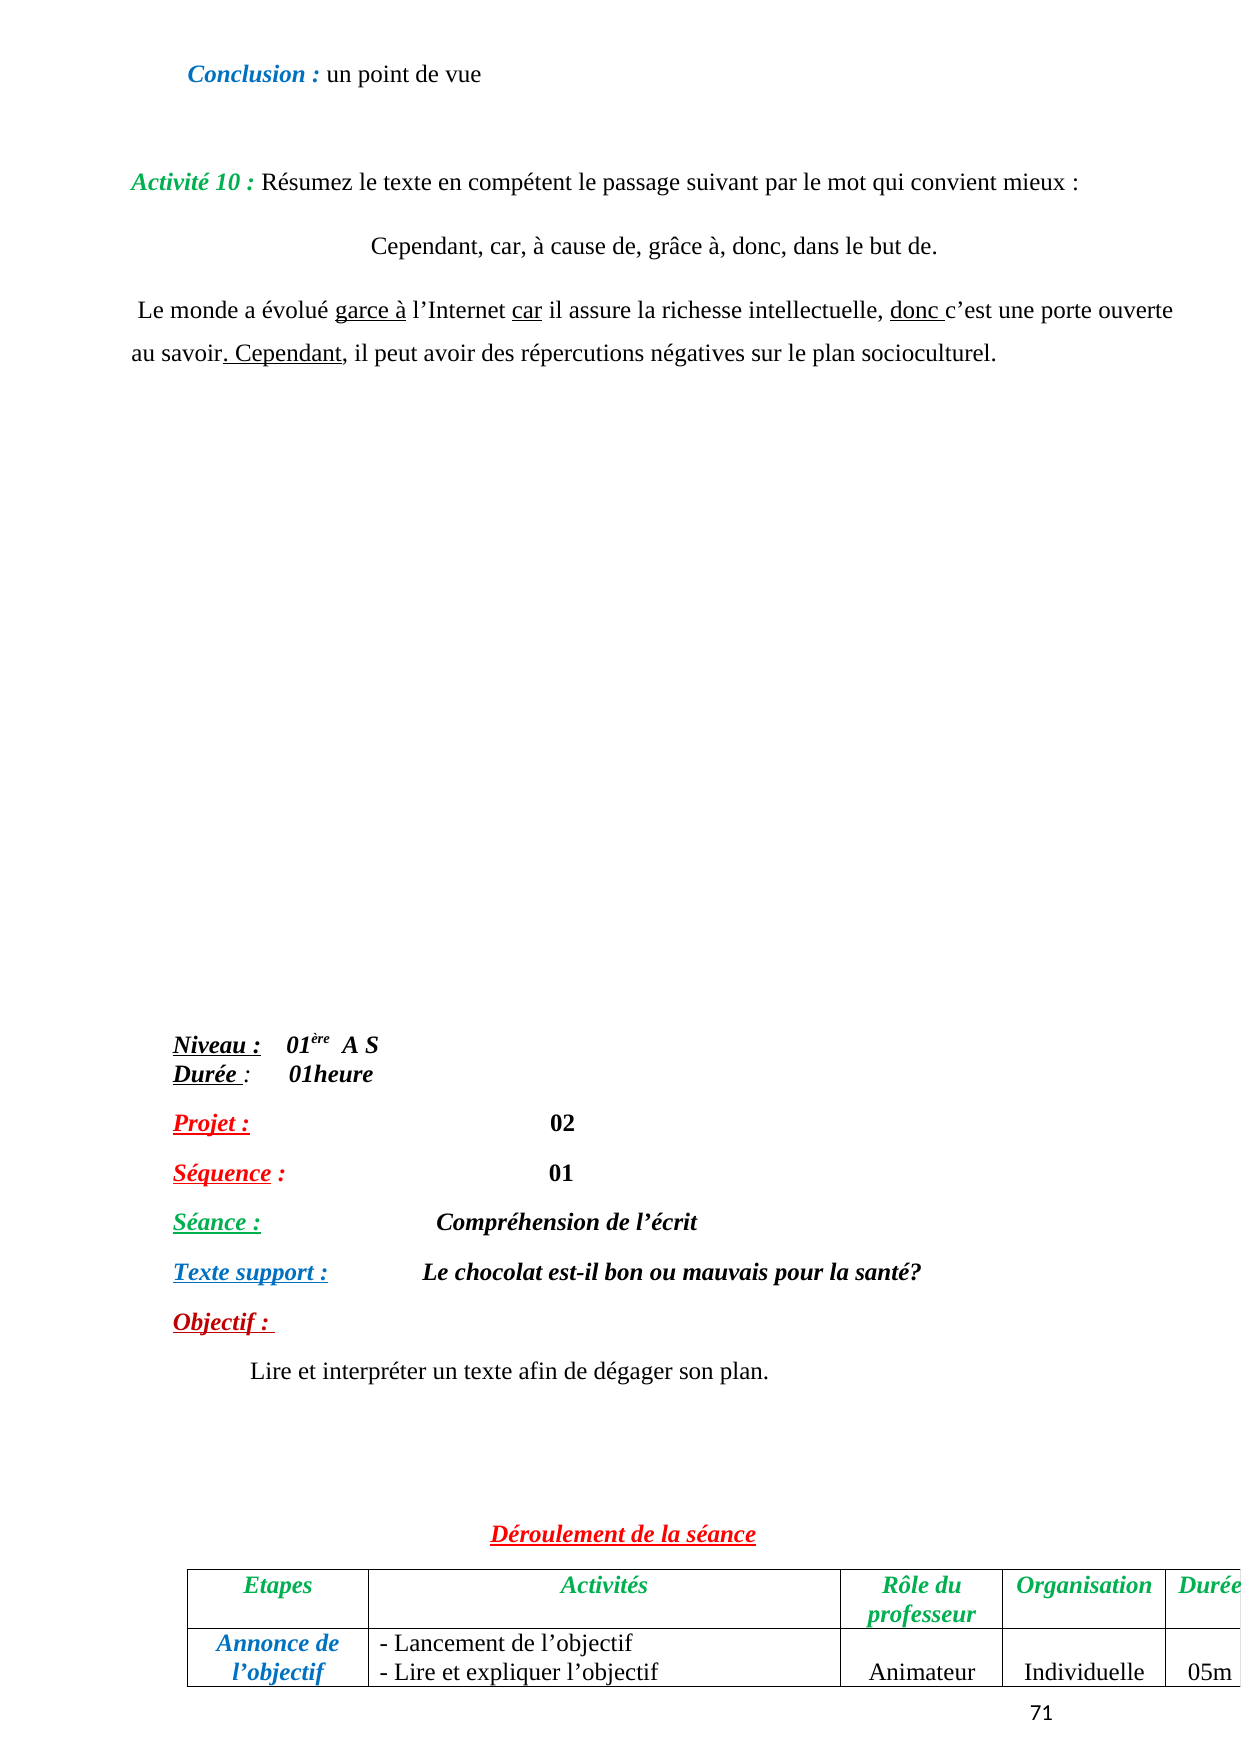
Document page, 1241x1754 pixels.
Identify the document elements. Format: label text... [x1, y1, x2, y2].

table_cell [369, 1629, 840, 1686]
text Le monde a évolué garce à l’Internet car il assure la richesse intellectuelle, donc c’est une porte ouverte au savoir. Cependant, il peut avoir des répercutions négatives sur le plan socioculturel. [131, 295, 1177, 367]
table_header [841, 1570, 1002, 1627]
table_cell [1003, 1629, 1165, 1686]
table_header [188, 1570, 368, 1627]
text Séquence : 01 [173, 1158, 1162, 1187]
text Séance : Compréhension de l’écrit [173, 1207, 1162, 1236]
text Cependant, car, à cause de, grâce à, donc, dans le but de. [131, 231, 1177, 259]
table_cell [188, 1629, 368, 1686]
text Texte support : Le chocolat est-il bon ou mauvais pour la santé? [173, 1257, 1162, 1286]
text Objectif : [173, 1307, 1162, 1335]
text Projet : 02 [173, 1108, 1162, 1137]
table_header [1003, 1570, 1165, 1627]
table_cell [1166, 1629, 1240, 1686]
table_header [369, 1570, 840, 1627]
text Activité 10 : Résumez le texte en compétent le passage suivant par le mot qui convient mieux : [131, 167, 1177, 196]
text Lire et interpréter un texte afin de dégager son plan. [187, 1356, 1053, 1385]
text Niveau : 01ère A S Durée : 01heure [173, 1030, 1162, 1087]
text Déroulement de la séance [84, 1519, 1162, 1548]
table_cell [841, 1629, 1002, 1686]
text Conclusion : un point de vue [187, 59, 1162, 88]
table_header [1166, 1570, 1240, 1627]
